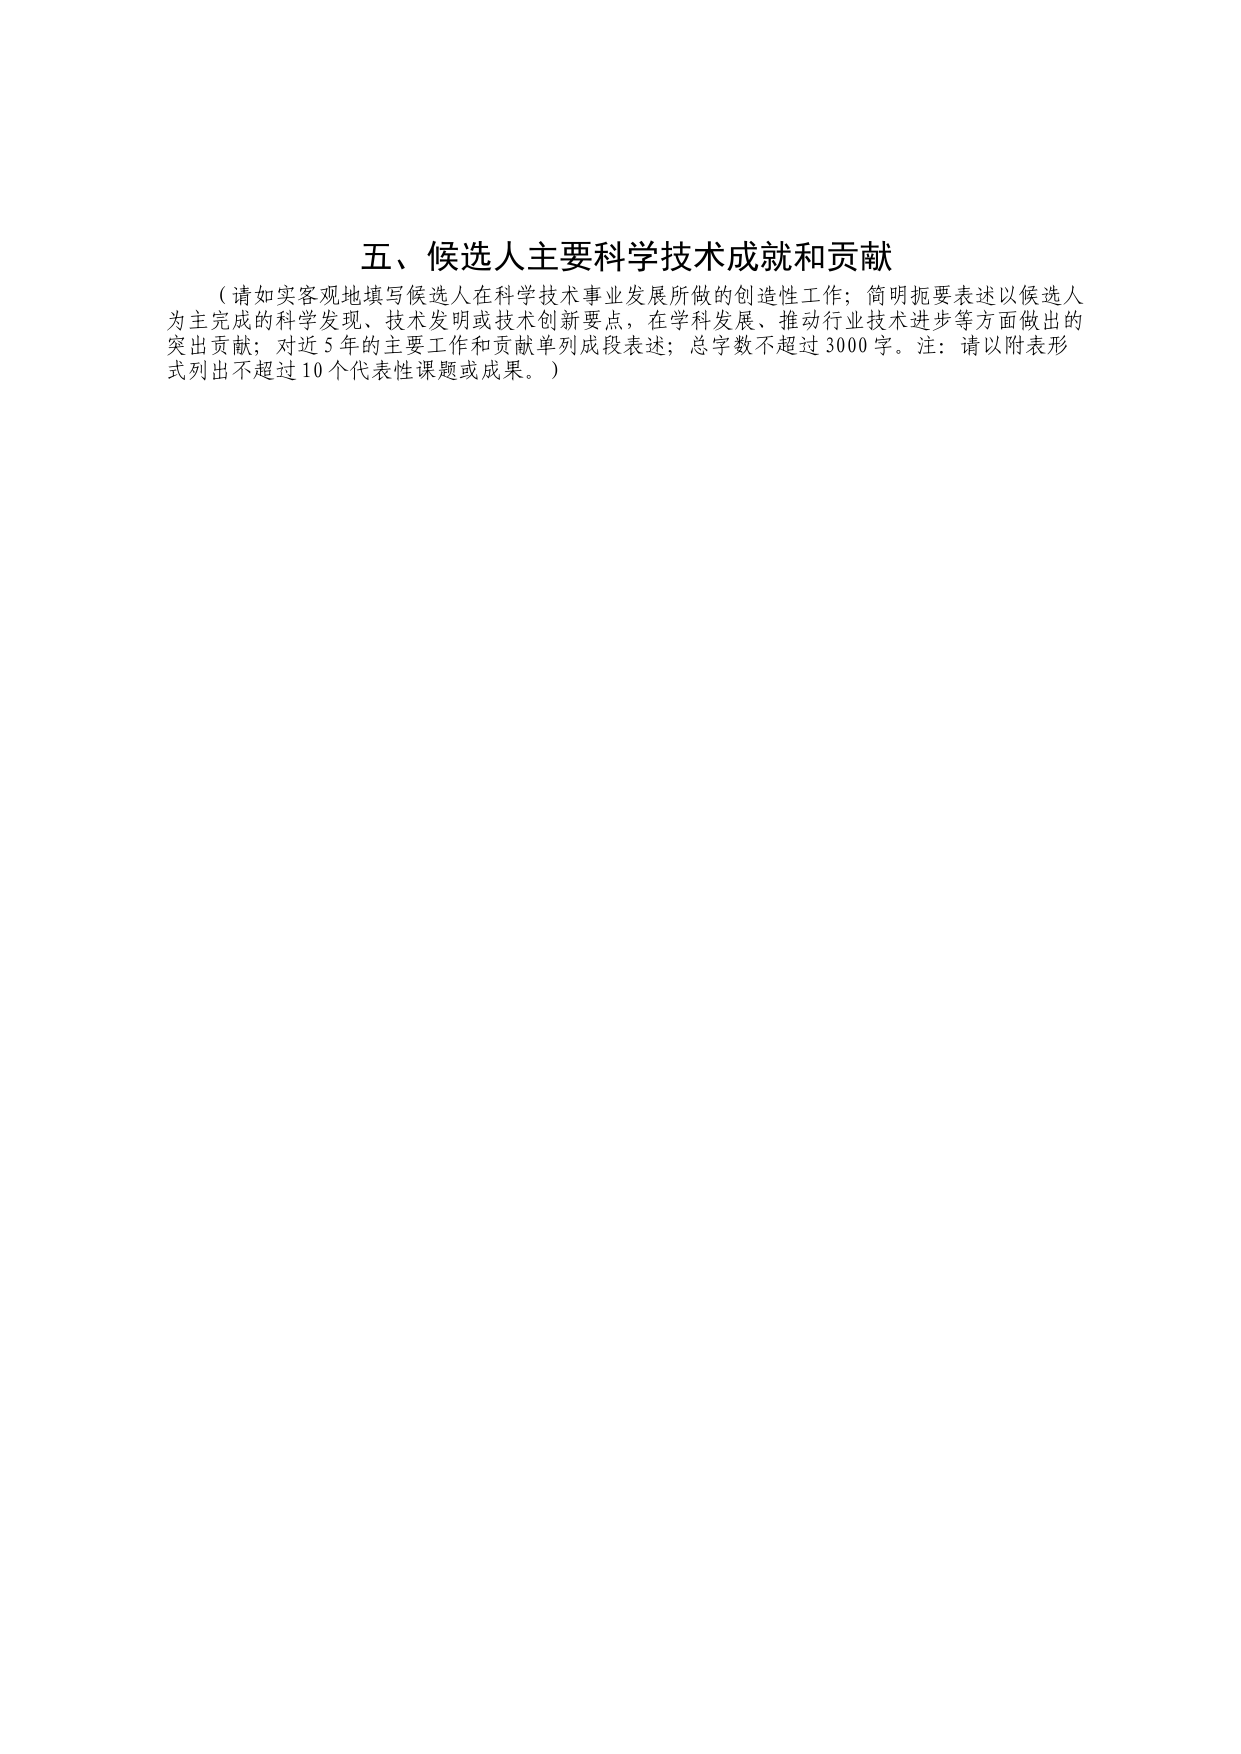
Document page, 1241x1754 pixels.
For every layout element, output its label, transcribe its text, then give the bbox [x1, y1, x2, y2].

text （请如实客观地填写候选人在科学技术事业发展所做的创造性工作；简明扼要表述以候选人为主完成的科学发现、技术发明或技术创新要点，在学科发展、推动行业技术进步等方面做出的突出贡献；对近5年的主要工作和贡献单列成段表述；总字数不超过3000字。注：请以附表形式列出不超过10个代表性课题或成果。） [165, 281, 1087, 381]
text 五、候选人主要科学技术成就和贡献 [165, 218, 1087, 281]
